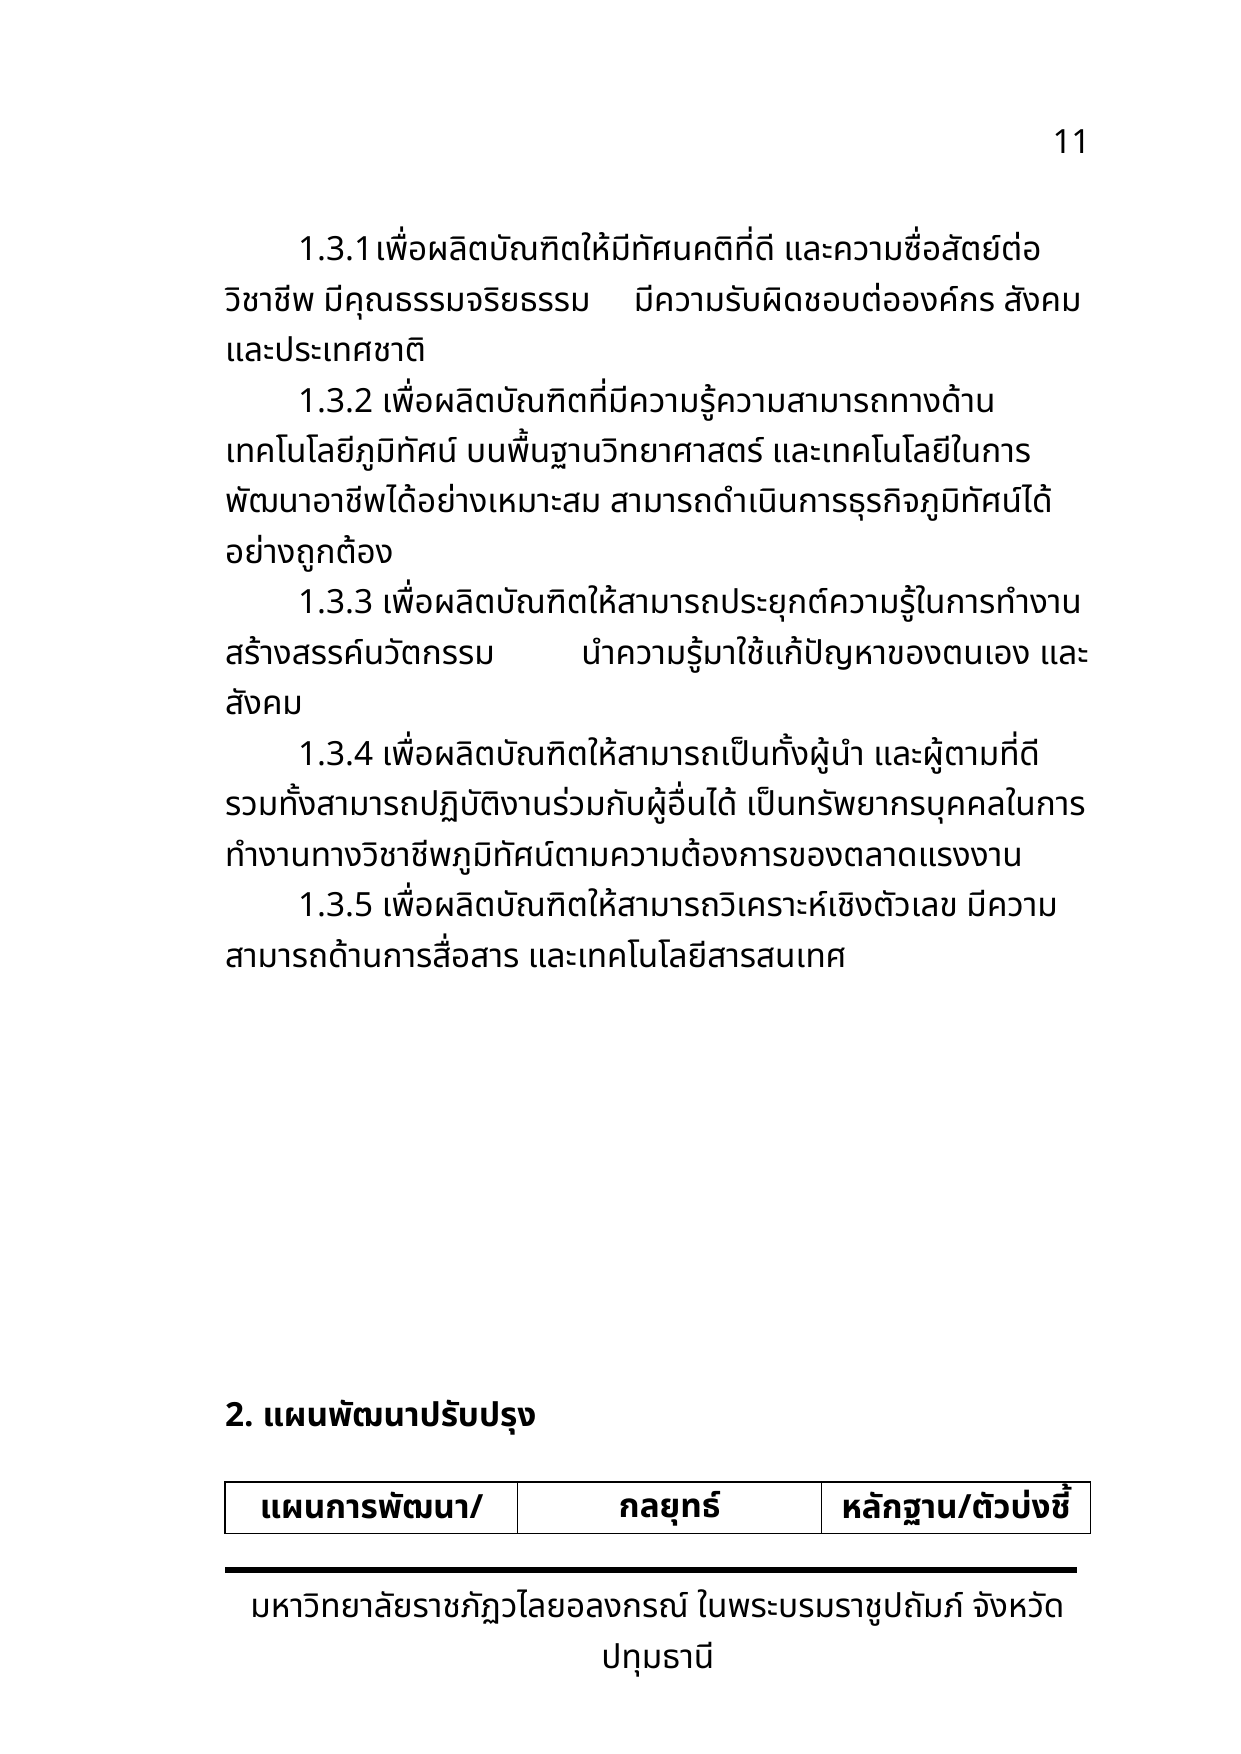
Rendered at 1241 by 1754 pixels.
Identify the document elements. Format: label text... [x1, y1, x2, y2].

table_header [226, 1483, 517, 1533]
text 1.3.5 เพื่อผลิตบัณฑิตให้สามารถวิเคราะห์เชิงตัวเลข มีความสามารถด้านการสื่อสาร และเทคโนโลยีสารสนเทศ [225, 881, 1090, 982]
table_header หลักฐาน/ตัวบ่งชี้ [822, 1483, 1090, 1533]
table_header กลยุทธ์ [518, 1483, 821, 1533]
text 1.3.3 เพื่อผลิตบัณฑิตให้สามารถประยุกต์ความรู้ในการทำงาน สร้างสรรค์นวัตกรรม นำความรู้มาใช้แก้ปัญหาของตนเอง และสังคม [225, 578, 1090, 730]
text 1.3.4 เพื่อผลิตบัณฑิตให้สามารถเป็นทั้งผู้นำ และผู้ตามที่ดี รวมทั้งสามารถปฏิบัติงานร่วมกับผู้อื่นได้ เป็นทรัพยากรบุคคลในการทำงานทางวิชาชีพภูมิทัศน์ตามความต้องการของตลาดแรงงาน [225, 730, 1090, 881]
text 1.3.1 เพื่อผลิตบัณฑิตให้มีทัศนคติที่ดี และความซื่อสัตย์ต่อวิชาชีพ มีคุณธรรมจริยธรรม มีความรับผิดชอบต่อองค์กร สังคม และประเทศชาติ [225, 225, 1090, 376]
text 2. แผนพัฒนาปรับปรุง [225, 1391, 1090, 1442]
text 1.3.2 เพื่อผลิตบัณฑิตที่มีความรู้ความสามารถทางด้านเทคโนโลยีภูมิทัศน์ บนพื้นฐานวิทยาศาสตร์ และเทคโนโลยีในการพัฒนาอาชีพได้อย่างเหมาะสม สามารถดำเนินการธุรกิจภูมิทัศน์ได้อย่างถูกต้อง [225, 376, 1090, 578]
